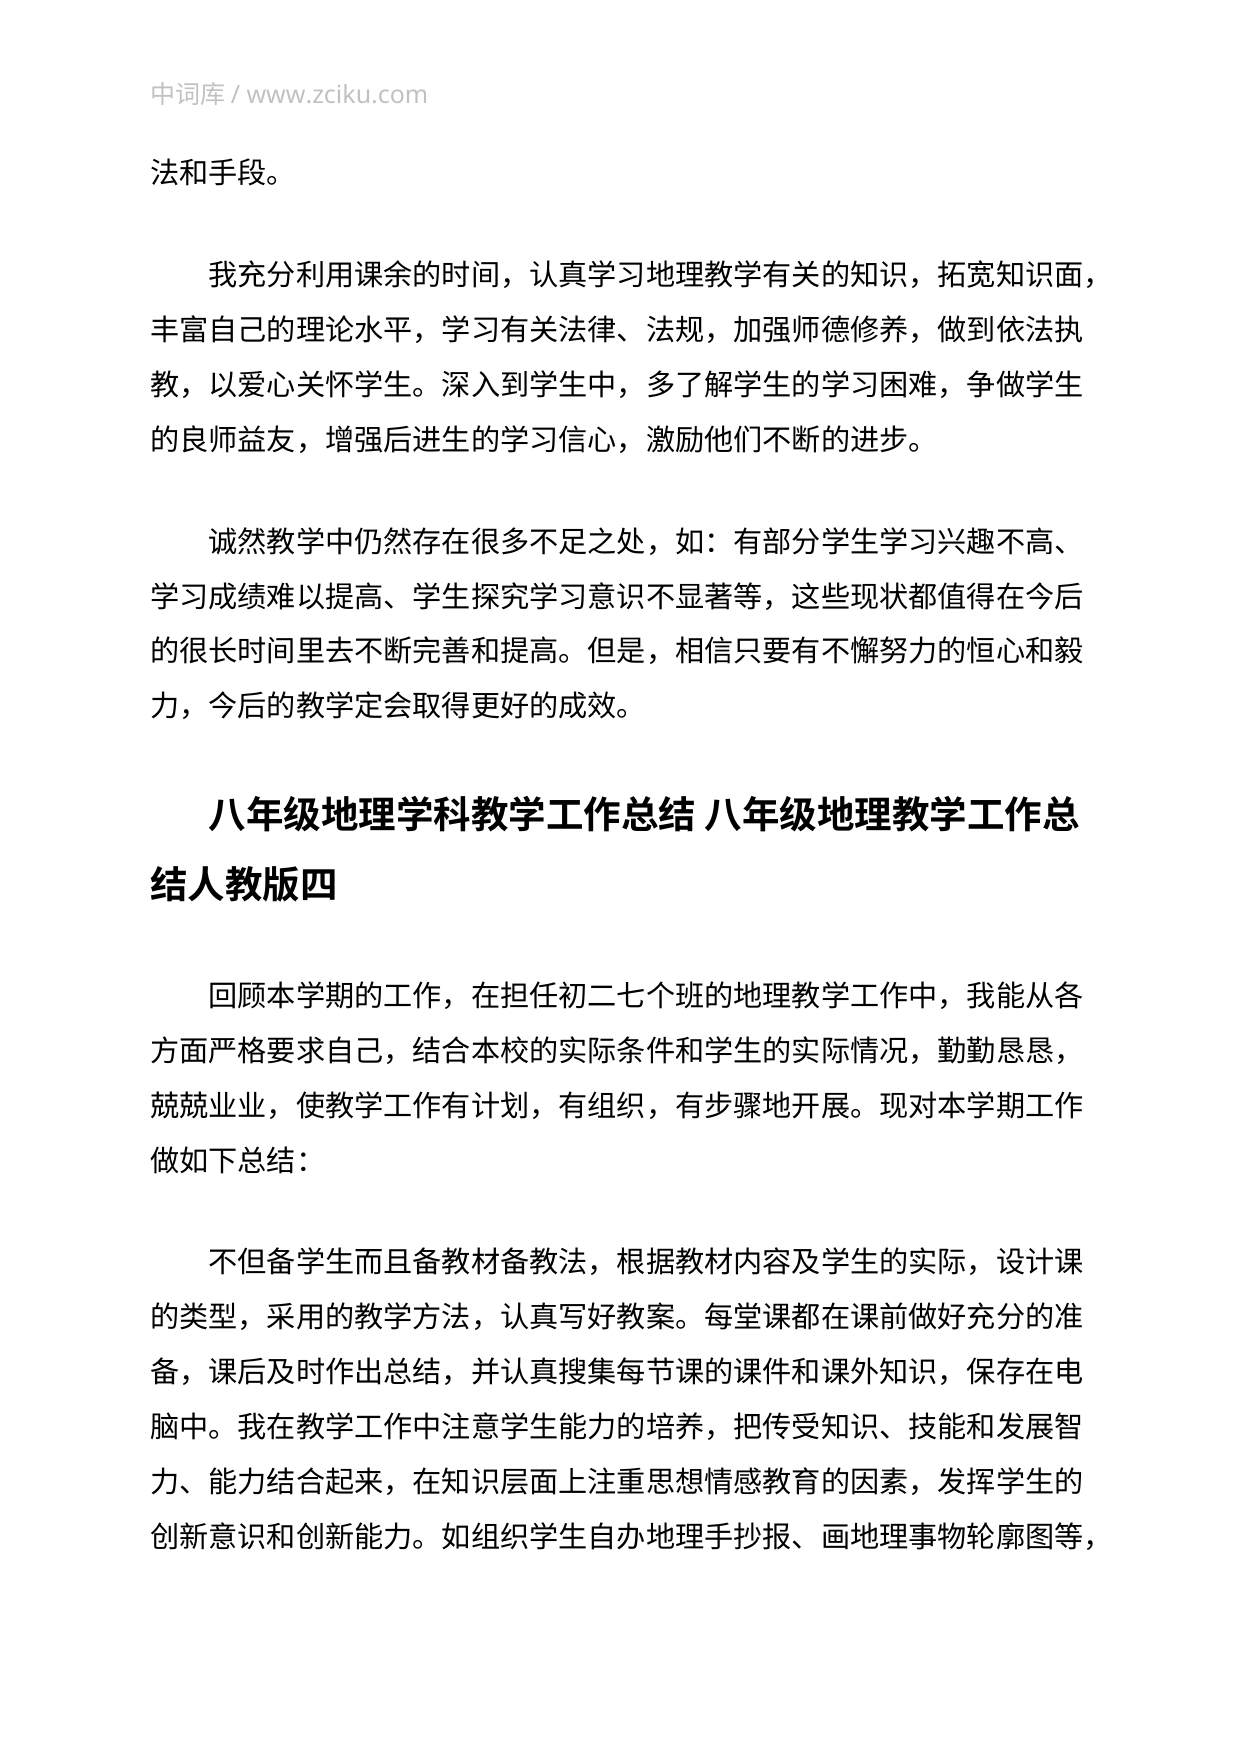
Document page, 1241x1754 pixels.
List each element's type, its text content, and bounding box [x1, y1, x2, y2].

text 八年级地理学科教学工作总结 八年级地理教学工作总结人教版四 [150, 785, 1090, 909]
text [150, 1239, 1090, 1556]
text 诚然教学中仍然存在很多不足之处，如：有部分学生学习兴趣不高、学习成绩难以提高、学生探究学习意识不显著等，这些现状都值得在今后的很长时间里去不断完善和提高。但是，相信只要有不懈努力的恒心和毅力，今后的教学定会取得更好的成效。 [150, 518, 1090, 725]
text 我充分利用课余的时间，认真学习地理教学有关的知识，拓宽知识面，丰富自己的理论水平，学习有关法律、法规，加强师德修养，做到依法执教，以爱心关怀学生。深入到学生中，多了解学生的学习困难，争做学生的良师益友，增强后进生的学习信心，激励他们不断的进步。 [150, 252, 1090, 459]
text 回顾本学期的工作，在担任初二七个班的地理教学工作中，我能从各方面严格要求自己，结合本校的实际条件和学生的实际情况，勤勤恳恳，兢兢业业，使教学工作有计划，有组织，有步骤地开展。现对本学期工作做如下总结： [150, 973, 1090, 1179]
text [150, 150, 1090, 192]
